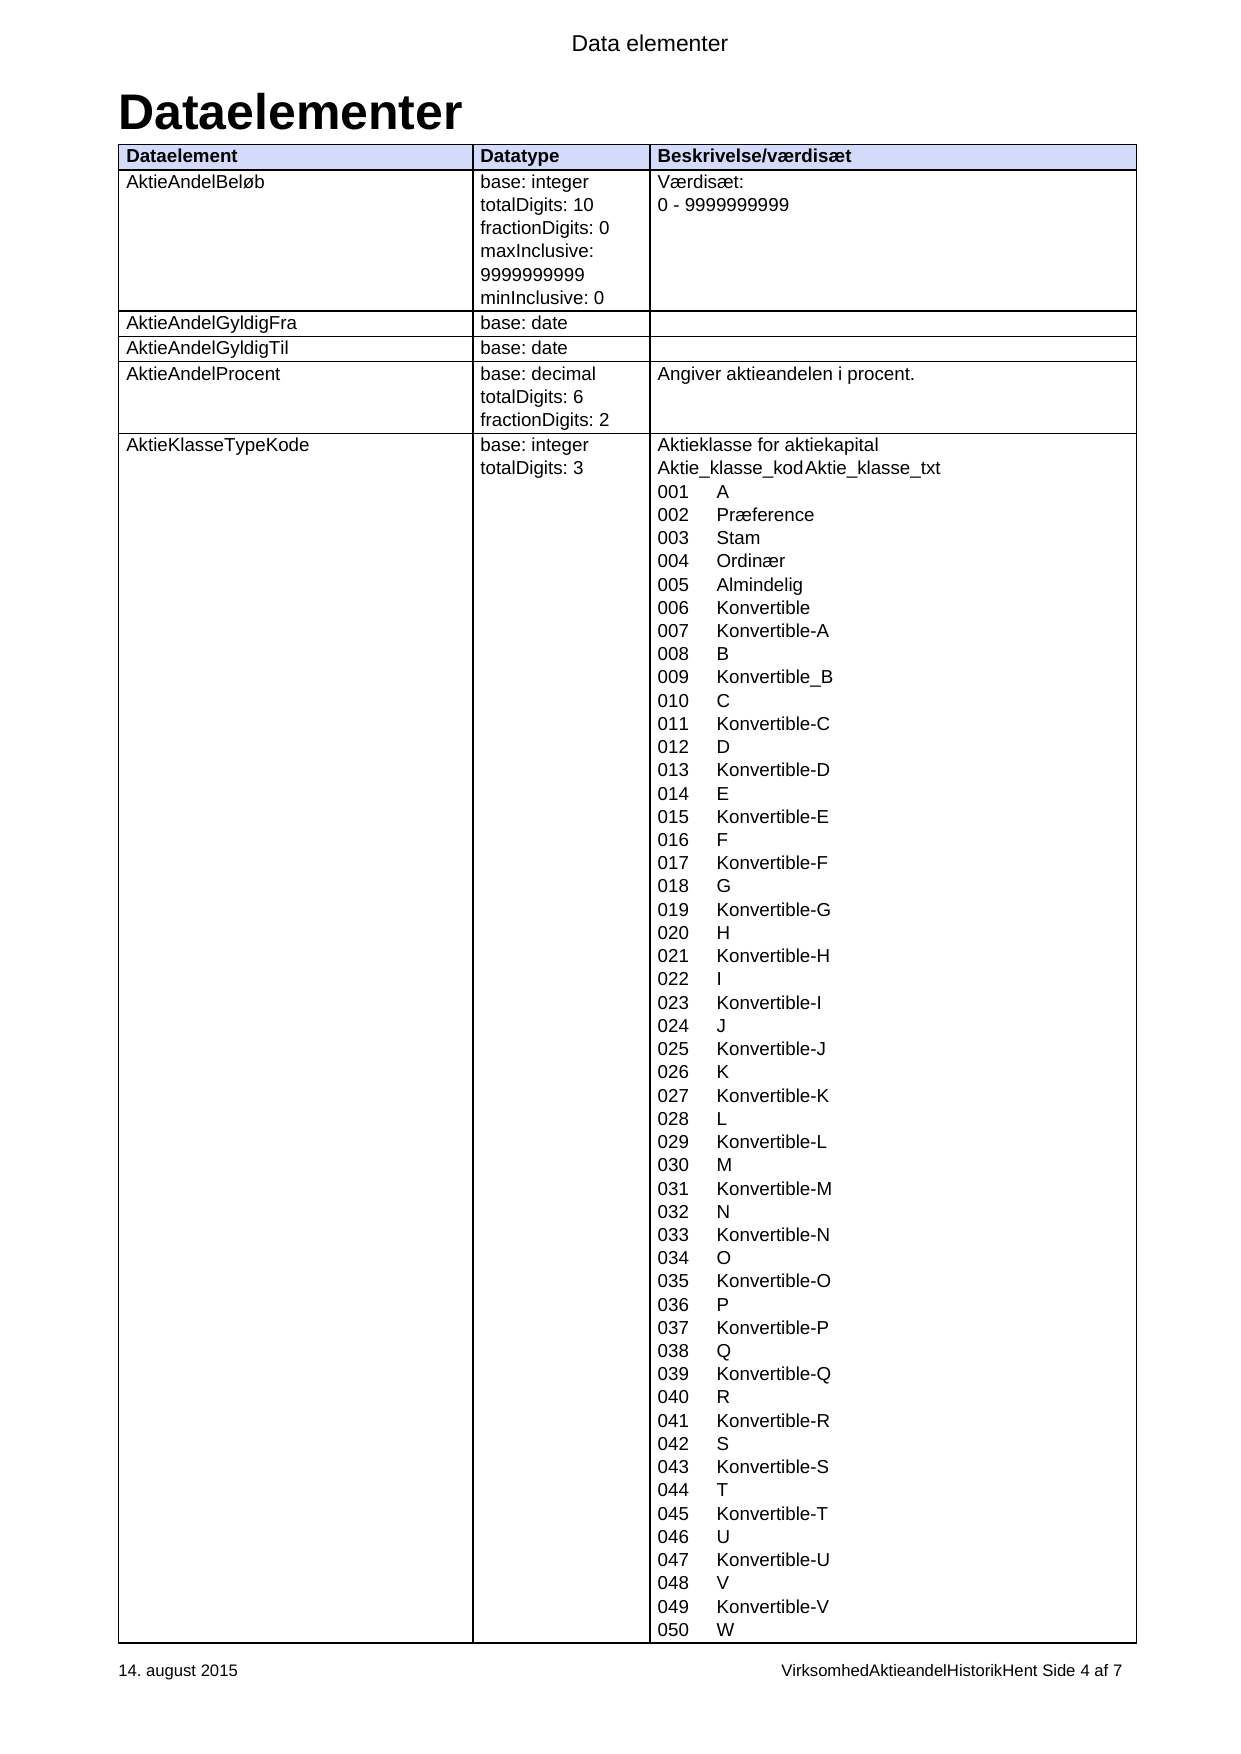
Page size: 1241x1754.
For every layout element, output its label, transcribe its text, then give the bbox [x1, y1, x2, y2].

table_cell AktieKlasseTypeKode [119, 434, 472, 1642]
table_cell [651, 337, 1136, 361]
table_cell base: date [474, 337, 649, 361]
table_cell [651, 434, 1136, 1642]
table_cell base: decimal totalDigits: 6 fractionDigits: 2 [474, 362, 649, 432]
table_cell AktieAndelProcent [119, 362, 472, 432]
table_cell AktieAndelGyldigFra [119, 312, 472, 336]
table_cell Angiver aktieandelen i procent. [651, 362, 1136, 432]
table_header Beskrivelse/værdisæt [651, 145, 1136, 169]
table_cell base: date [474, 312, 649, 336]
table_cell [651, 312, 1136, 336]
table_cell AktieAndelBeløb [119, 171, 472, 310]
table_cell base: integer totalDigits: 10 fractionDigits: 0 maxInclusive: 9999999999 minInclusive: 0 [474, 171, 649, 310]
table_cell Værdisæt: 0 - 9999999999 [651, 171, 1136, 310]
table_cell AktieAndelGyldigTil [119, 337, 472, 361]
table_header Dataelement [119, 145, 472, 169]
table_header Datatype [474, 145, 649, 169]
text Dataelementer [118, 82, 1181, 140]
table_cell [474, 434, 649, 1642]
